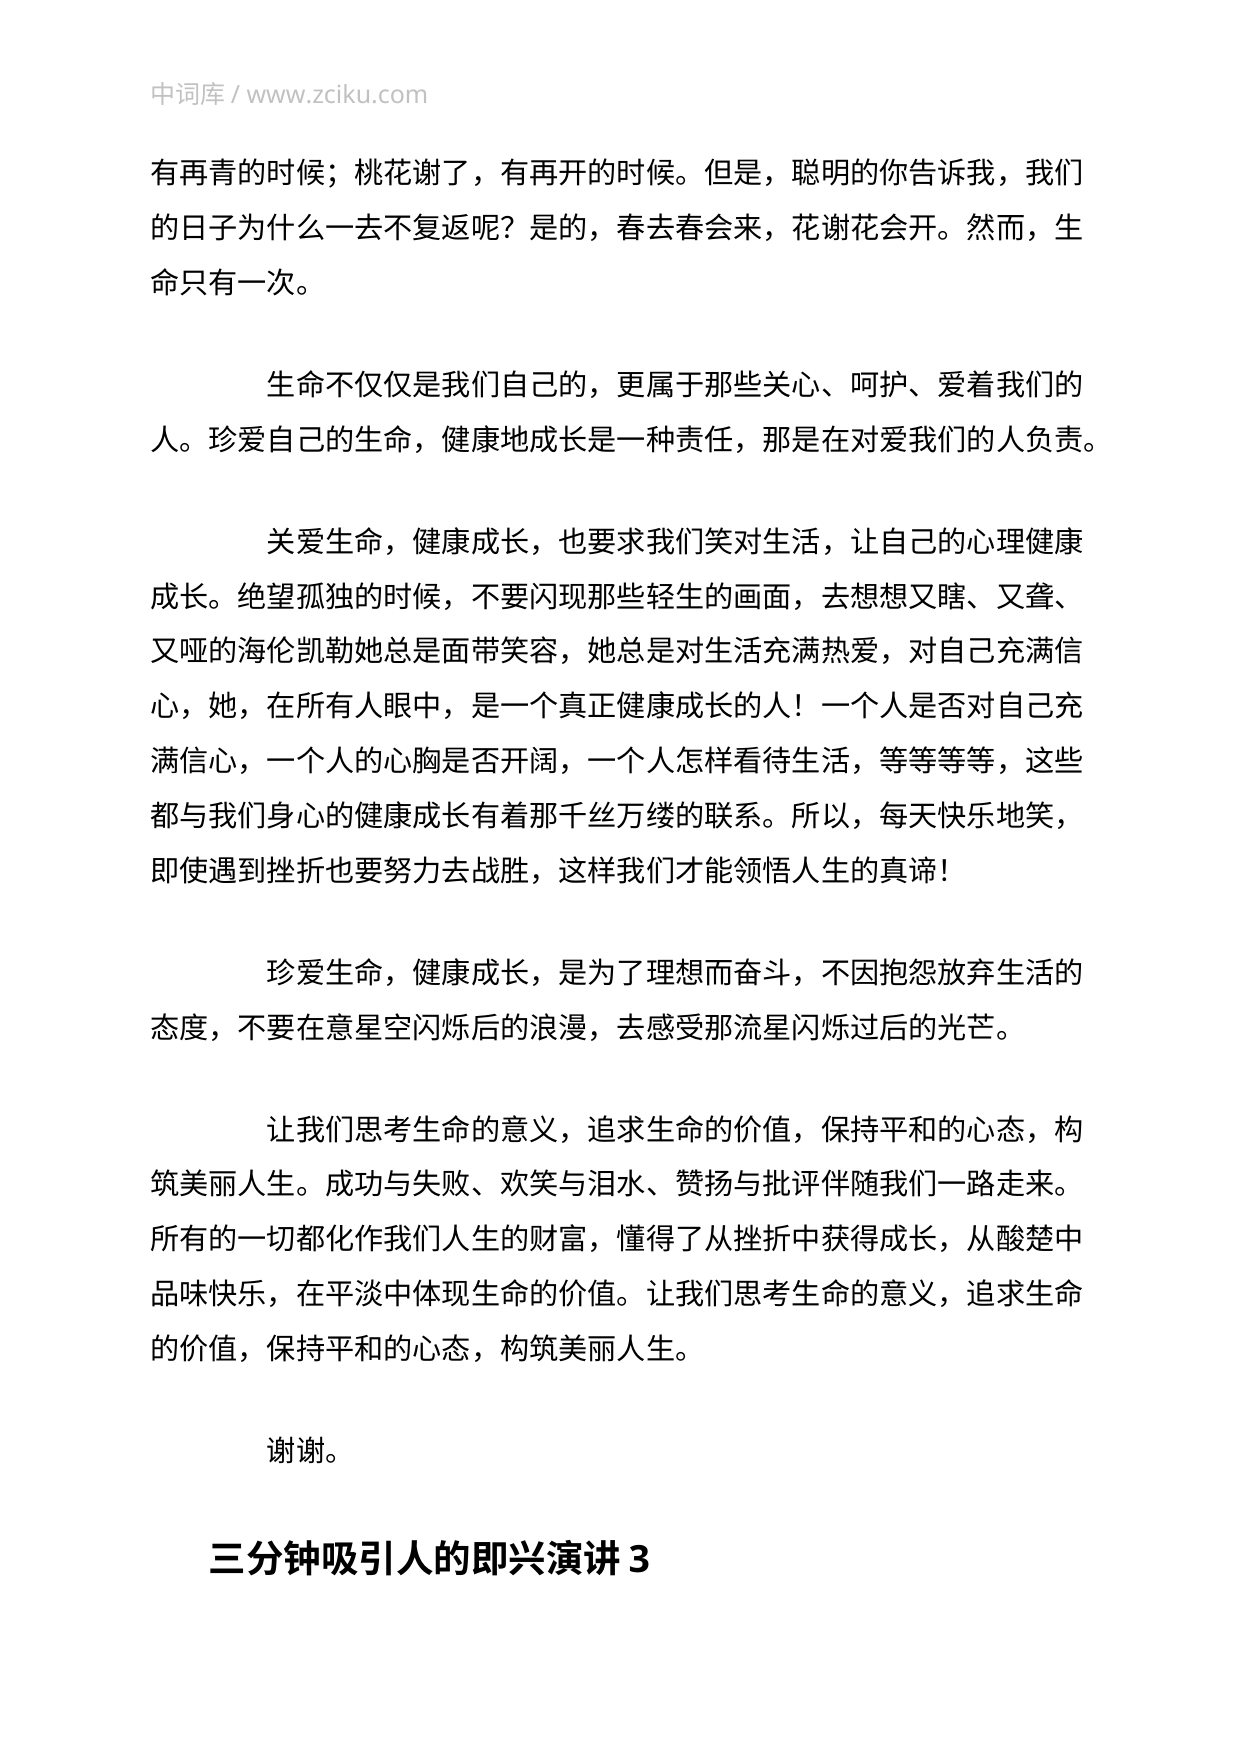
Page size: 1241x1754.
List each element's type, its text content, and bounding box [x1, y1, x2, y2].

text 生命不仅仅是我们自己的，更属于那些关心、呵护、爱着我们的人。珍爱自己的生命，健康地成长是一种责任，那是在对爱我们的人负责。 [150, 362, 1090, 459]
text 让我们思考生命的意义，追求生命的价值，保持平和的心态，构筑美丽人生。成功与失败、欢笑与泪水、赞扬与批评伴随我们一路走来。所有的一切都化作我们人生的财富，懂得了从挫折中获得成长，从酸楚中品味快乐，在平淡中体现生命的价值。让我们思考生命的意义，追求生命的价值，保持平和的心态，构筑美丽人生。 [150, 1106, 1090, 1368]
text 三分钟吸引人的即兴演讲3 [150, 1529, 1090, 1584]
text 珍爱生命，健康成长，是为了理想而奋斗，不因抱怨放弃生活的态度，不要在意星空闪烁后的浪漫，去感受那流星闪烁过后的光芒。 [150, 949, 1090, 1047]
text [150, 150, 1090, 302]
text 关爱生命，健康成长，也要求我们笑对生活，让自己的心理健康成长。绝望孤独的时候，不要闪现那些轻生的画面，去想想又瞎、又聋、又哑的海伦凯勒她总是面带笑容，她总是对生活充满热爱，对自己充满信心，她，在所有人眼中，是一个真正健康成长的人！一个人是否对自己充满信心，一个人的心胸是否开阔，一个人怎样看待生活，等等等等，这些都与我们身心的健康成长有着那千丝万缕的联系。所以，每天快乐地笑，即使遇到挫折也要努力去战胜，这样我们才能领悟人生的真谛！ [150, 518, 1090, 890]
text 谢谢。 [150, 1427, 1090, 1470]
